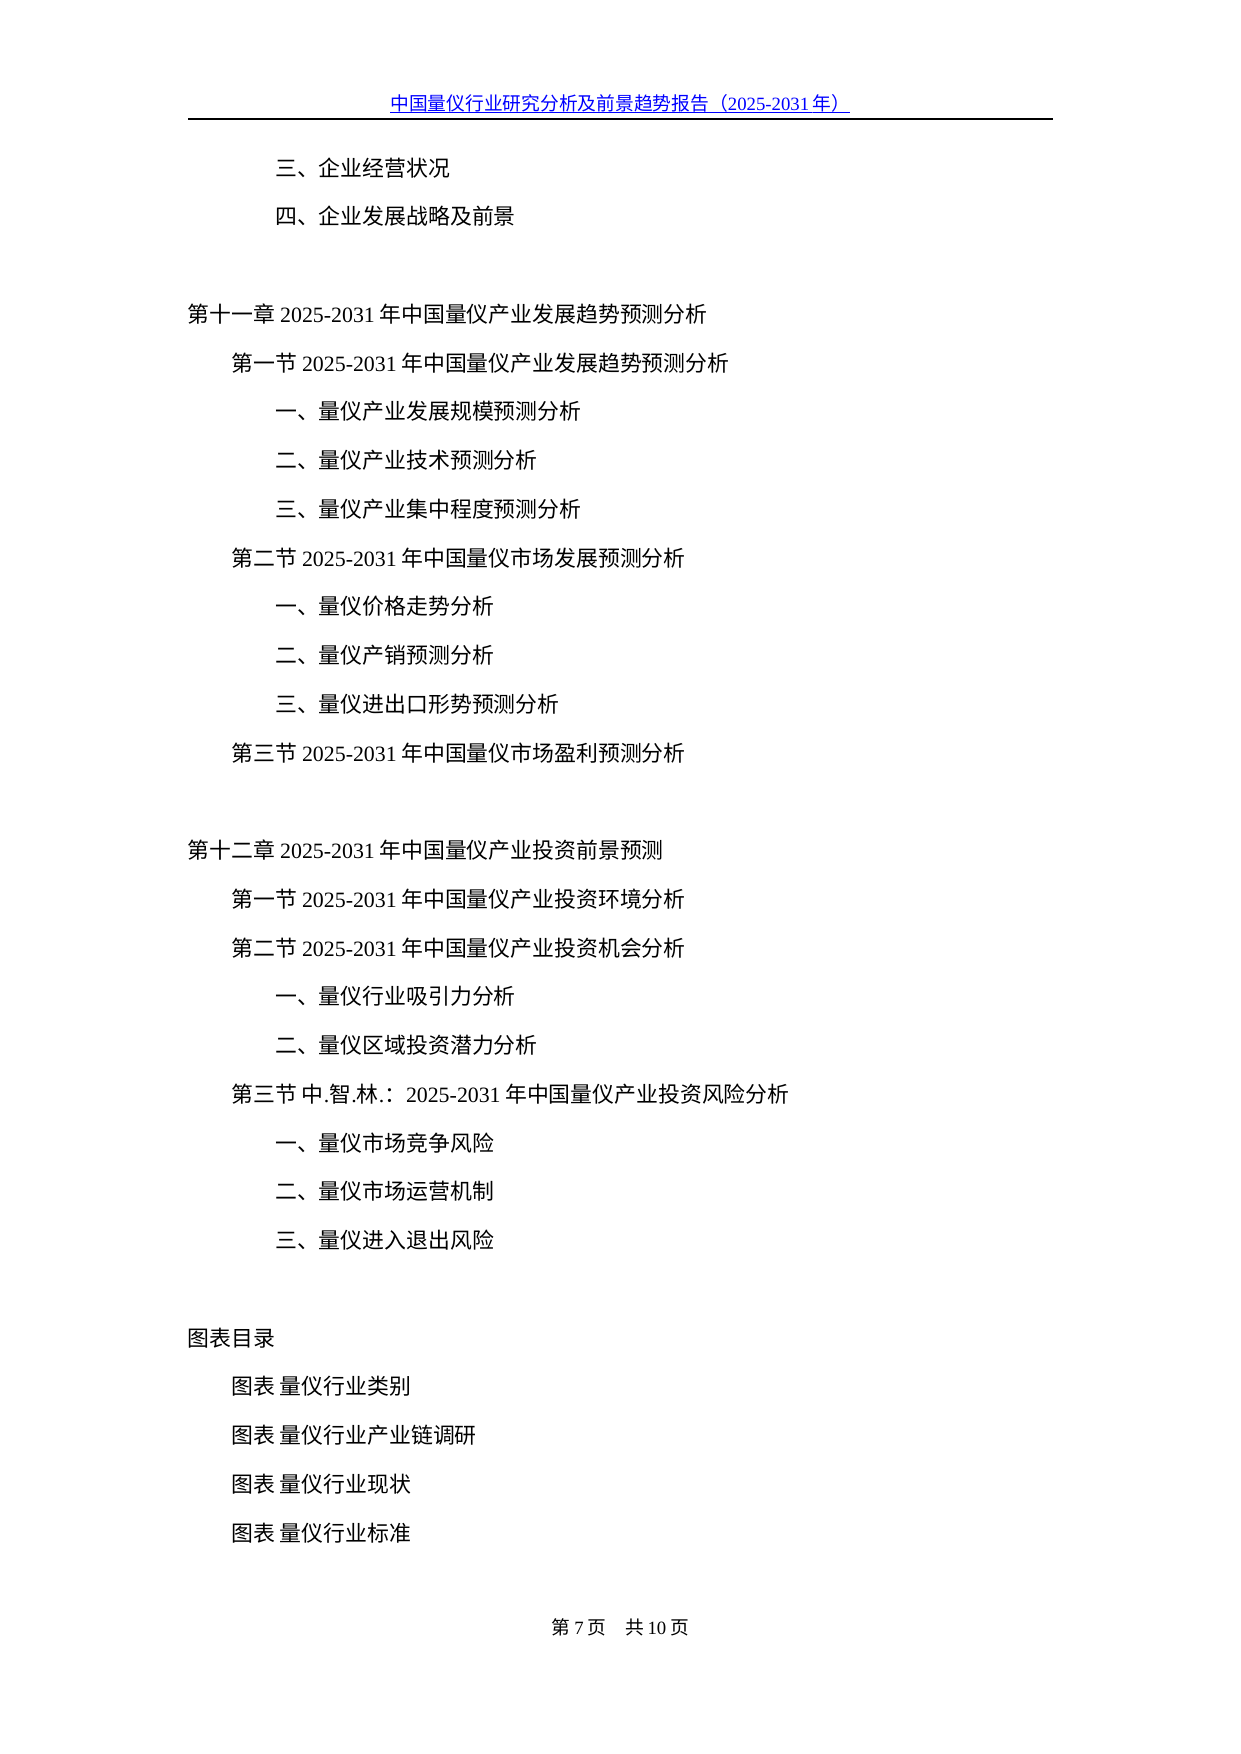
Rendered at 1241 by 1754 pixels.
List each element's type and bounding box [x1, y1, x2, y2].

text [187, 150, 1053, 1548]
